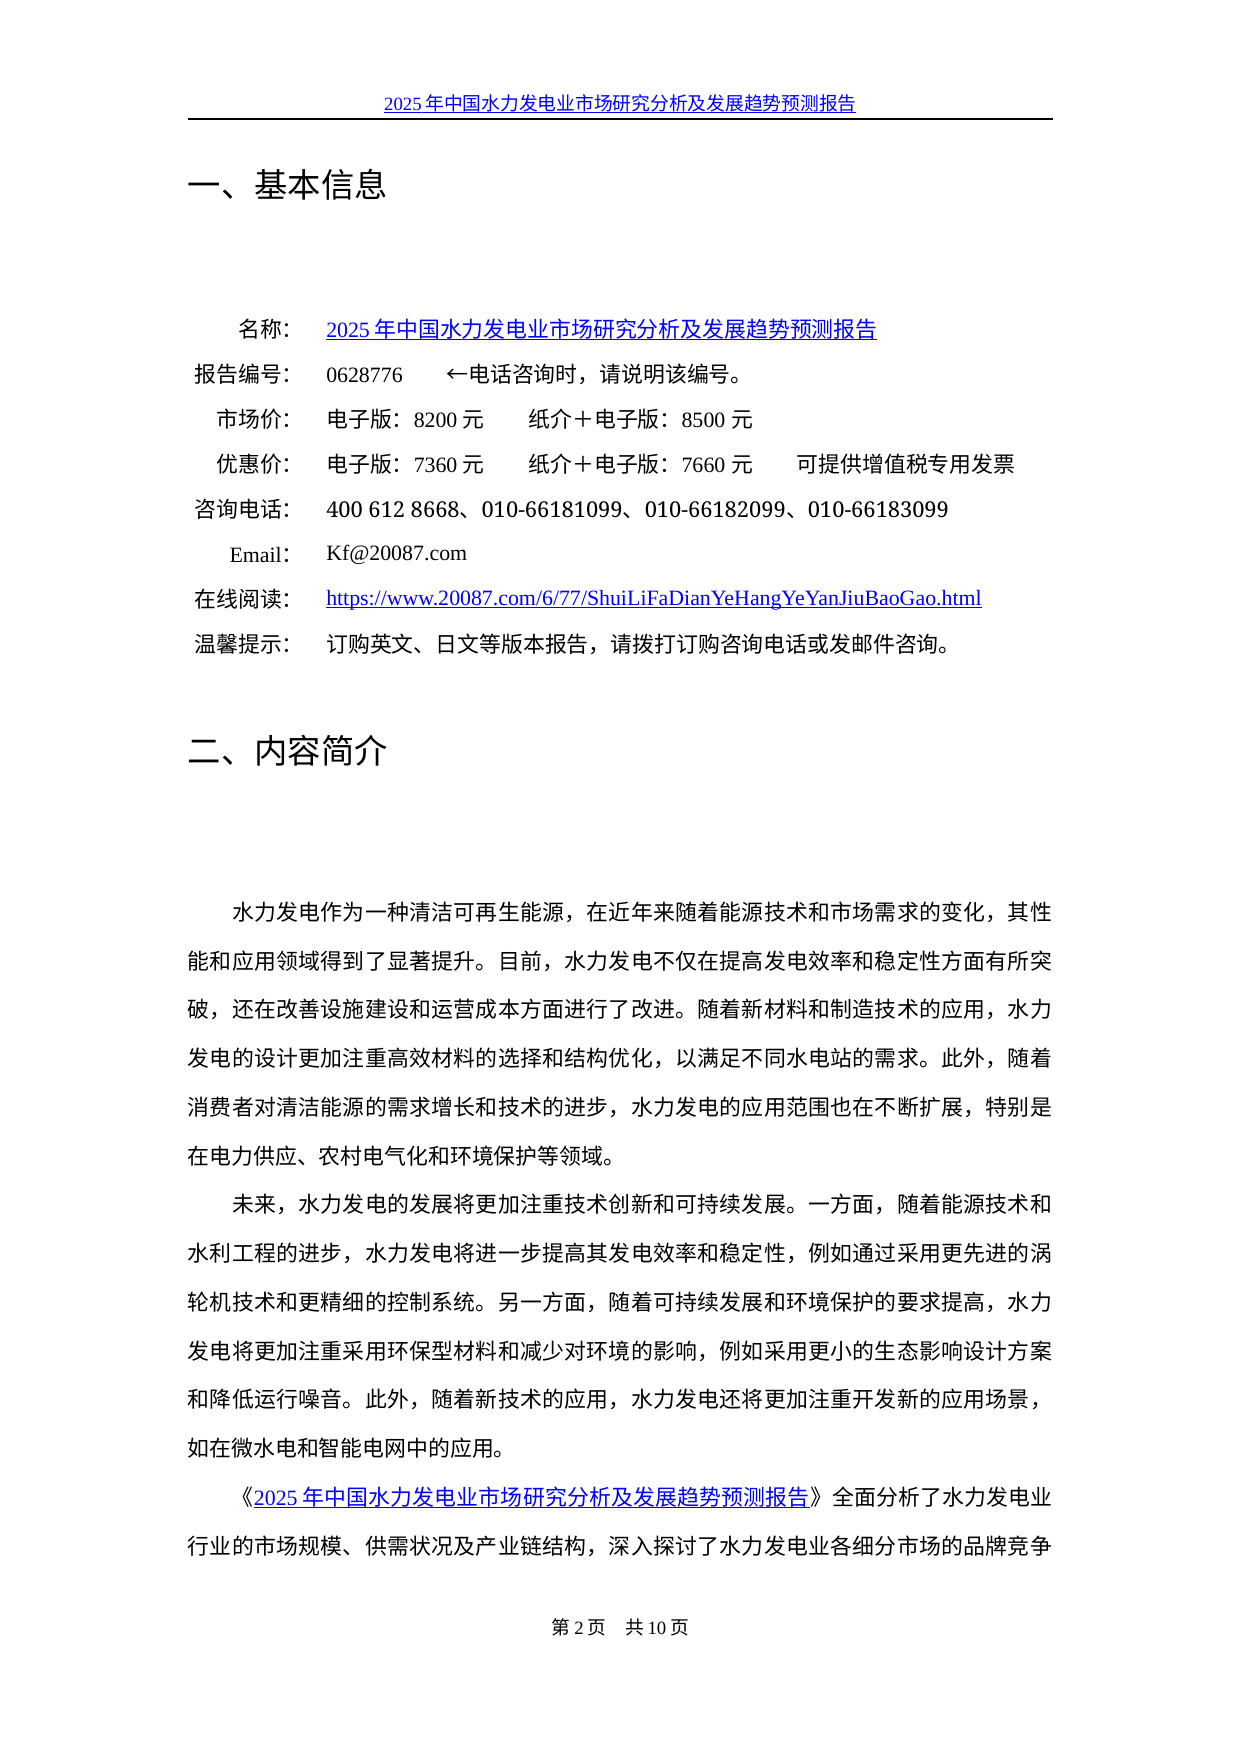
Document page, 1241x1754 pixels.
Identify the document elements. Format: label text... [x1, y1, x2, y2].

table_cell Kf@20087.com [315, 537, 1073, 582]
table_cell 在线阅读： [167, 582, 315, 627]
table_cell 0628776 ←电话咨询时，请说明该编号。 [315, 357, 1073, 402]
table_cell 电子版：8200 元 纸介＋电子版：8500 元 [315, 402, 1073, 447]
title 一、基本信息 [187, 150, 1053, 215]
table_header 2025年中国水力发电业市场研究分析及发展趋势预测报告 [315, 312, 1073, 357]
table_header 名称： [167, 312, 315, 357]
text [187, 894, 1053, 1561]
table_cell 咨询电话： [167, 492, 315, 537]
table_cell 市场价： [167, 402, 315, 447]
table_cell 优惠价： [167, 447, 315, 492]
title 二、内容简介 [187, 717, 1053, 782]
table_cell 温馨提示： [167, 627, 315, 672]
table_cell 报告编号： [167, 357, 315, 402]
table_cell 订购英文、日文等版本报告，请拨打订购咨询电话或发邮件咨询。 [315, 627, 1073, 672]
table_cell Email： [167, 537, 315, 582]
table_cell 400 612 8668、010-66181099、010-66182099、010-66183099 [315, 492, 1073, 537]
table_cell [315, 582, 1073, 627]
table_cell 电子版：7360 元 纸介＋电子版：7660 元 可提供增值税专用发票 [315, 447, 1073, 492]
